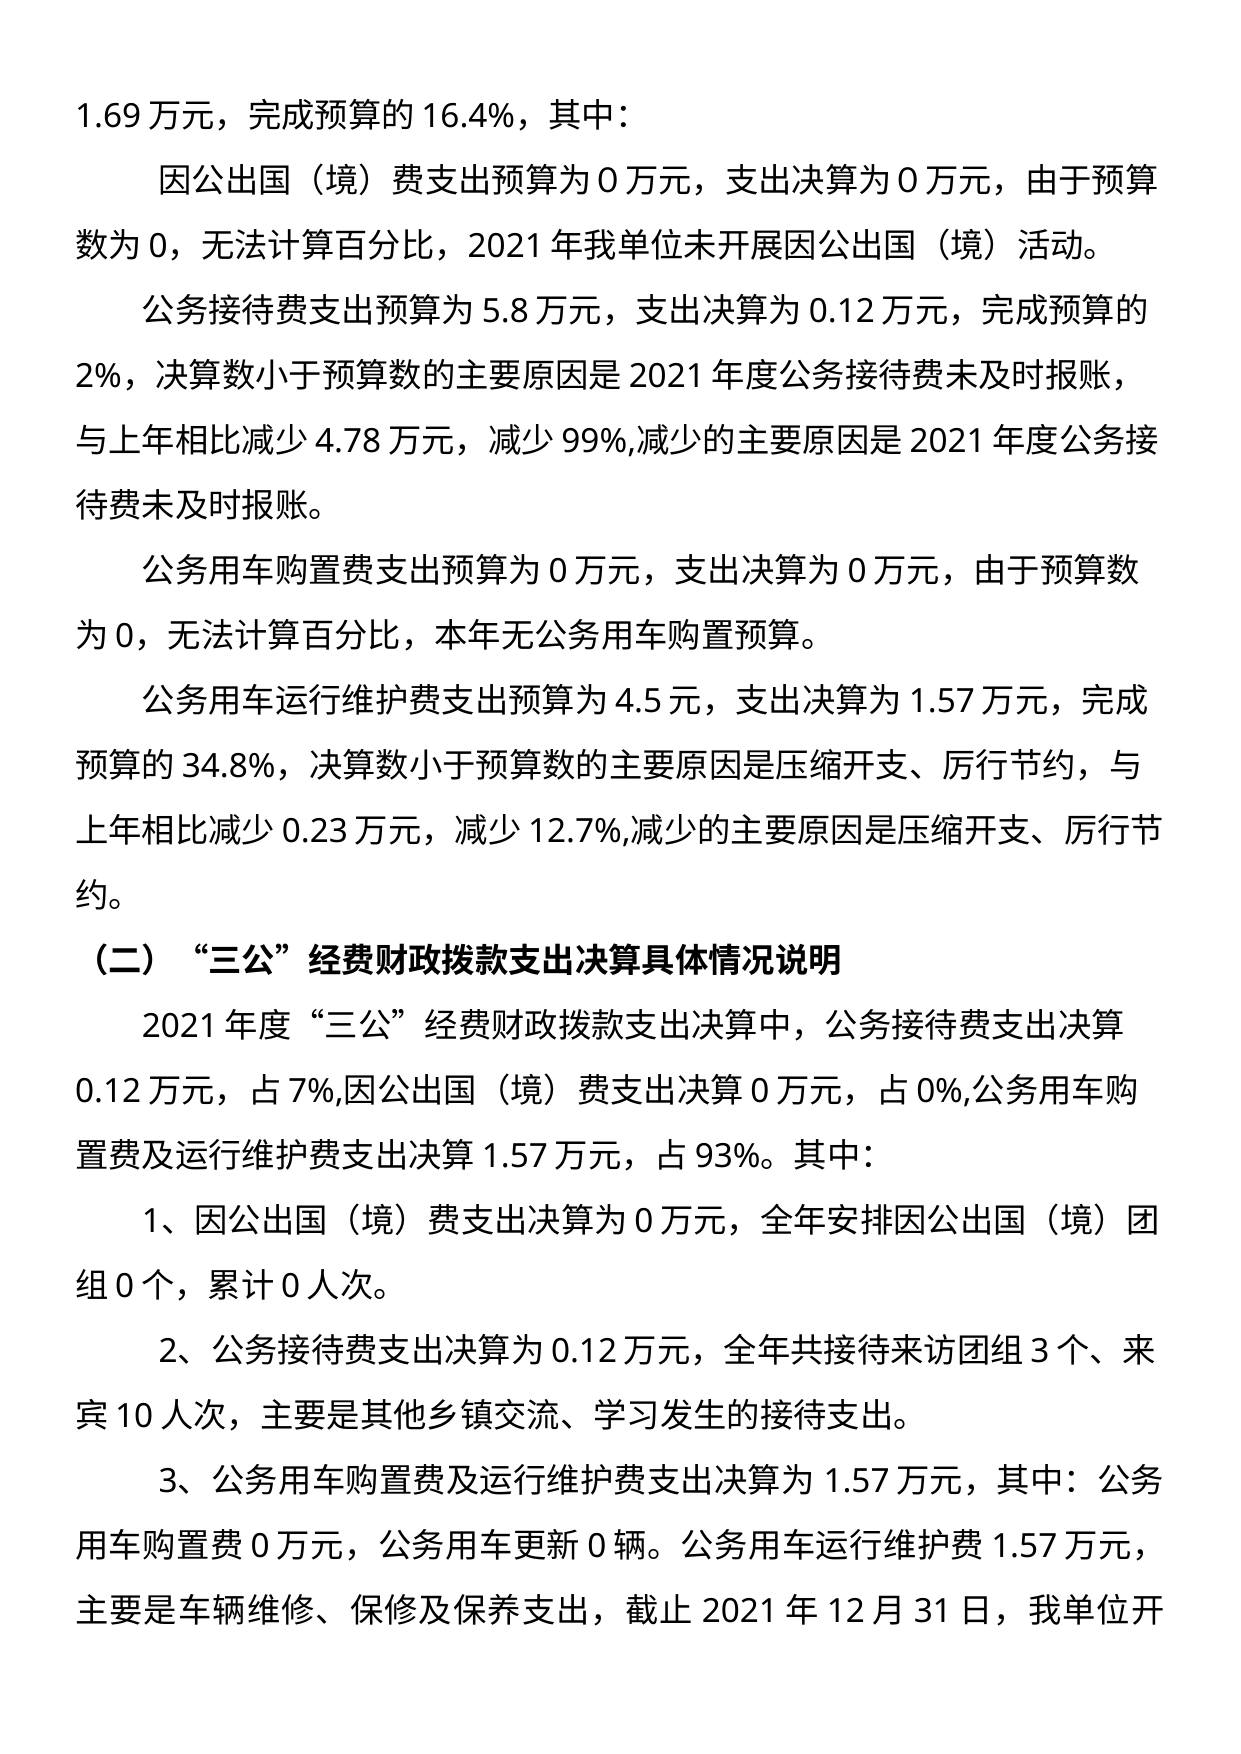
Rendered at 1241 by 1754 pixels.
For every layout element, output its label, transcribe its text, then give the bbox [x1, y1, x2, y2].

text 公务用车购置费支出预算为0万元，支出决算为0万元，由于预算数为0，无法计算百分比，本年无公务用车购置预算。 [75, 536, 1165, 666]
text 公务用车运行维护费支出预算为4.5元，支出决算为1.57万元，完成预算的34.8%，决算数小于预算数的主要原因是压缩开支、厉行节约，与上年相比减少0.23万元，减少12.7%,减少的主要原因是压缩开支、厉行节约。 [75, 666, 1165, 926]
text 2、公务接待费支出决算为0.12万元，全年共接待来访团组3个、来宾10人次，主要是其他乡镇交流、学习发生的接待支出。 [75, 1316, 1165, 1446]
text 2021年度“三公”经费财政拨款支出决算中，公务接待费支出决算0.12万元，占7%,因公出国（境）费支出决算0万元，占0%,公务用车购置费及运行维护费支出决算1.57万元，占93%。其中： [75, 991, 1165, 1186]
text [75, 1446, 1165, 1641]
text 1、因公出国（境）费支出决算为0万元，全年安排因公出国（境）团组0个，累计0人次。 [75, 1186, 1165, 1316]
text 因公出国（境）费支出预算为０万元，支出决算为０万元，由于预算数为0，无法计算百分比，2021年我单位未开展因公出国（境）活动。 [75, 146, 1165, 276]
text （二）“三公”经费财政拨款支出决算具体情况说明 [75, 926, 1165, 991]
text 公务接待费支出预算为5.8万元，支出决算为0.12万元，完成预算的2%，决算数小于预算数的主要原因是2021年度公务接待费未及时报账，与上年相比减少4.78万元，减少99%,减少的主要原因是2021年度公务接待费未及时报账。 [75, 276, 1165, 536]
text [75, 81, 1165, 146]
